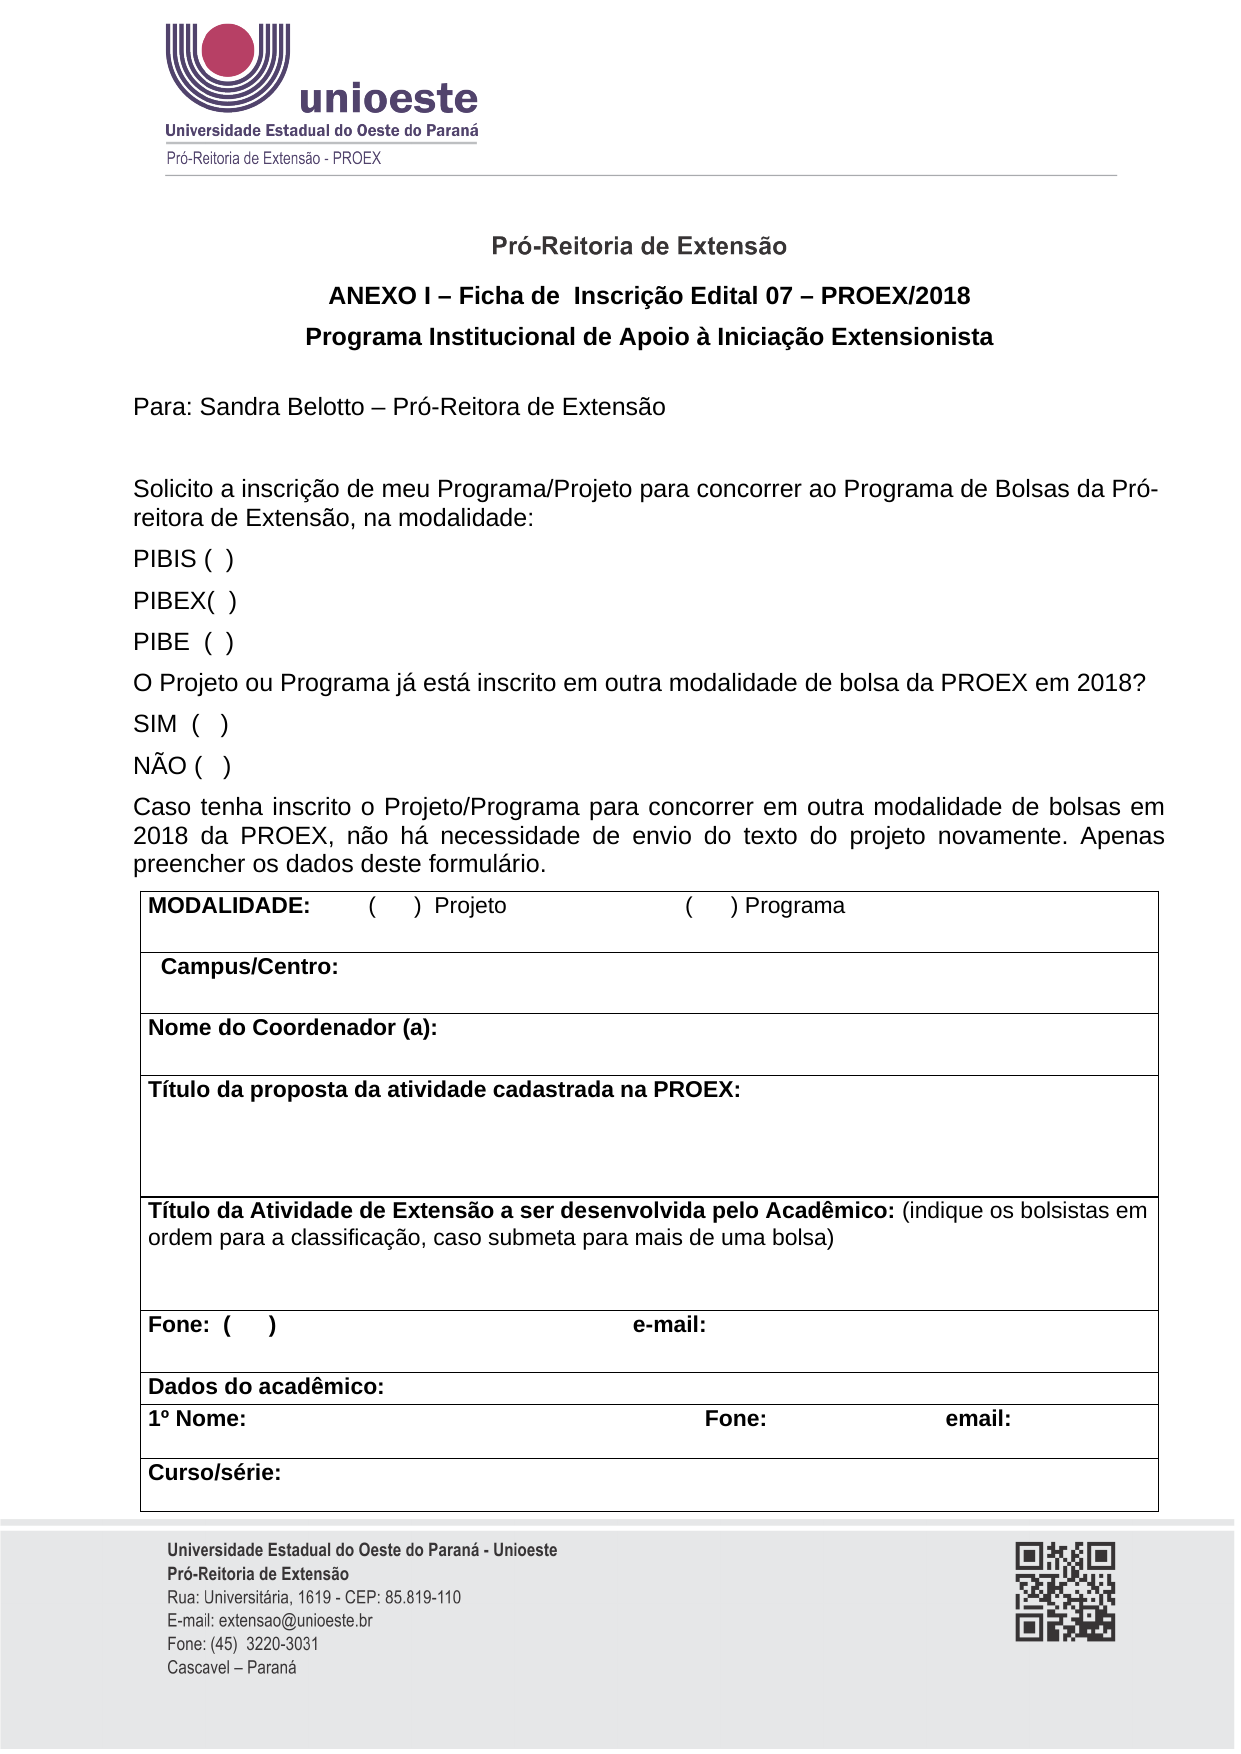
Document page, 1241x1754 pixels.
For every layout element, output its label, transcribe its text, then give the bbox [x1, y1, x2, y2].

table_cell Campus/Centro: [141, 953, 1158, 1013]
table_header MODALIDADE: ( ) Projeto ( ) Programa [141, 892, 1158, 952]
text Caso tenha inscrito o Projeto/Programa para concorrer em outra modalidade de bolsas em 2018 da PROEX, não há necessidade de envio do texto do projeto novamente. Apenas preencher os dados deste formulário. [133, 792, 1167, 878]
table_cell Dados do acadêmico: [141, 1373, 1158, 1404]
table_cell Curso/série: [141, 1459, 1158, 1511]
text ANEXO I – Ficha de Inscrição Edital 07 – PROEX/2018 [133, 281, 1167, 309]
table_cell 1º Nome: Fone: email: [141, 1405, 1158, 1457]
text Solicito a inscrição de meu Programa/Projeto para concorrer ao Programa de Bolsas da Pró-reitora de Extensão, na modalidade: [133, 474, 1167, 532]
text PIBEX( ) [133, 586, 1167, 614]
text PIBIS ( ) [133, 544, 1167, 573]
text SIM ( ) [133, 709, 1167, 738]
text Programa Institucional de Apoio à Iniciação Extensionista [133, 322, 1167, 351]
text PIBE ( ) [133, 627, 1167, 656]
table_cell Título da proposta da atividade cadastrada na PROEX: [141, 1076, 1158, 1196]
table_cell Fone: ( ) e-mail: [141, 1311, 1158, 1372]
picture [0, 1, 1235, 1749]
text NÃO ( ) [133, 751, 1167, 779]
text O Projeto ou Programa já está inscrito em outra modalidade de bolsa da PROEX em 2018? [133, 668, 1167, 697]
table_cell Nome do Coordenador (a): [141, 1014, 1158, 1075]
table_cell Título da Atividade de Extensão a ser desenvolvida pelo Acadêmico: (indique os bolsistas em ordem para a classificação, caso submeta para mais de uma bolsa) [141, 1198, 1158, 1310]
text Para: Sandra Belotto – Pró-Reitora de Extensão [133, 392, 1167, 421]
